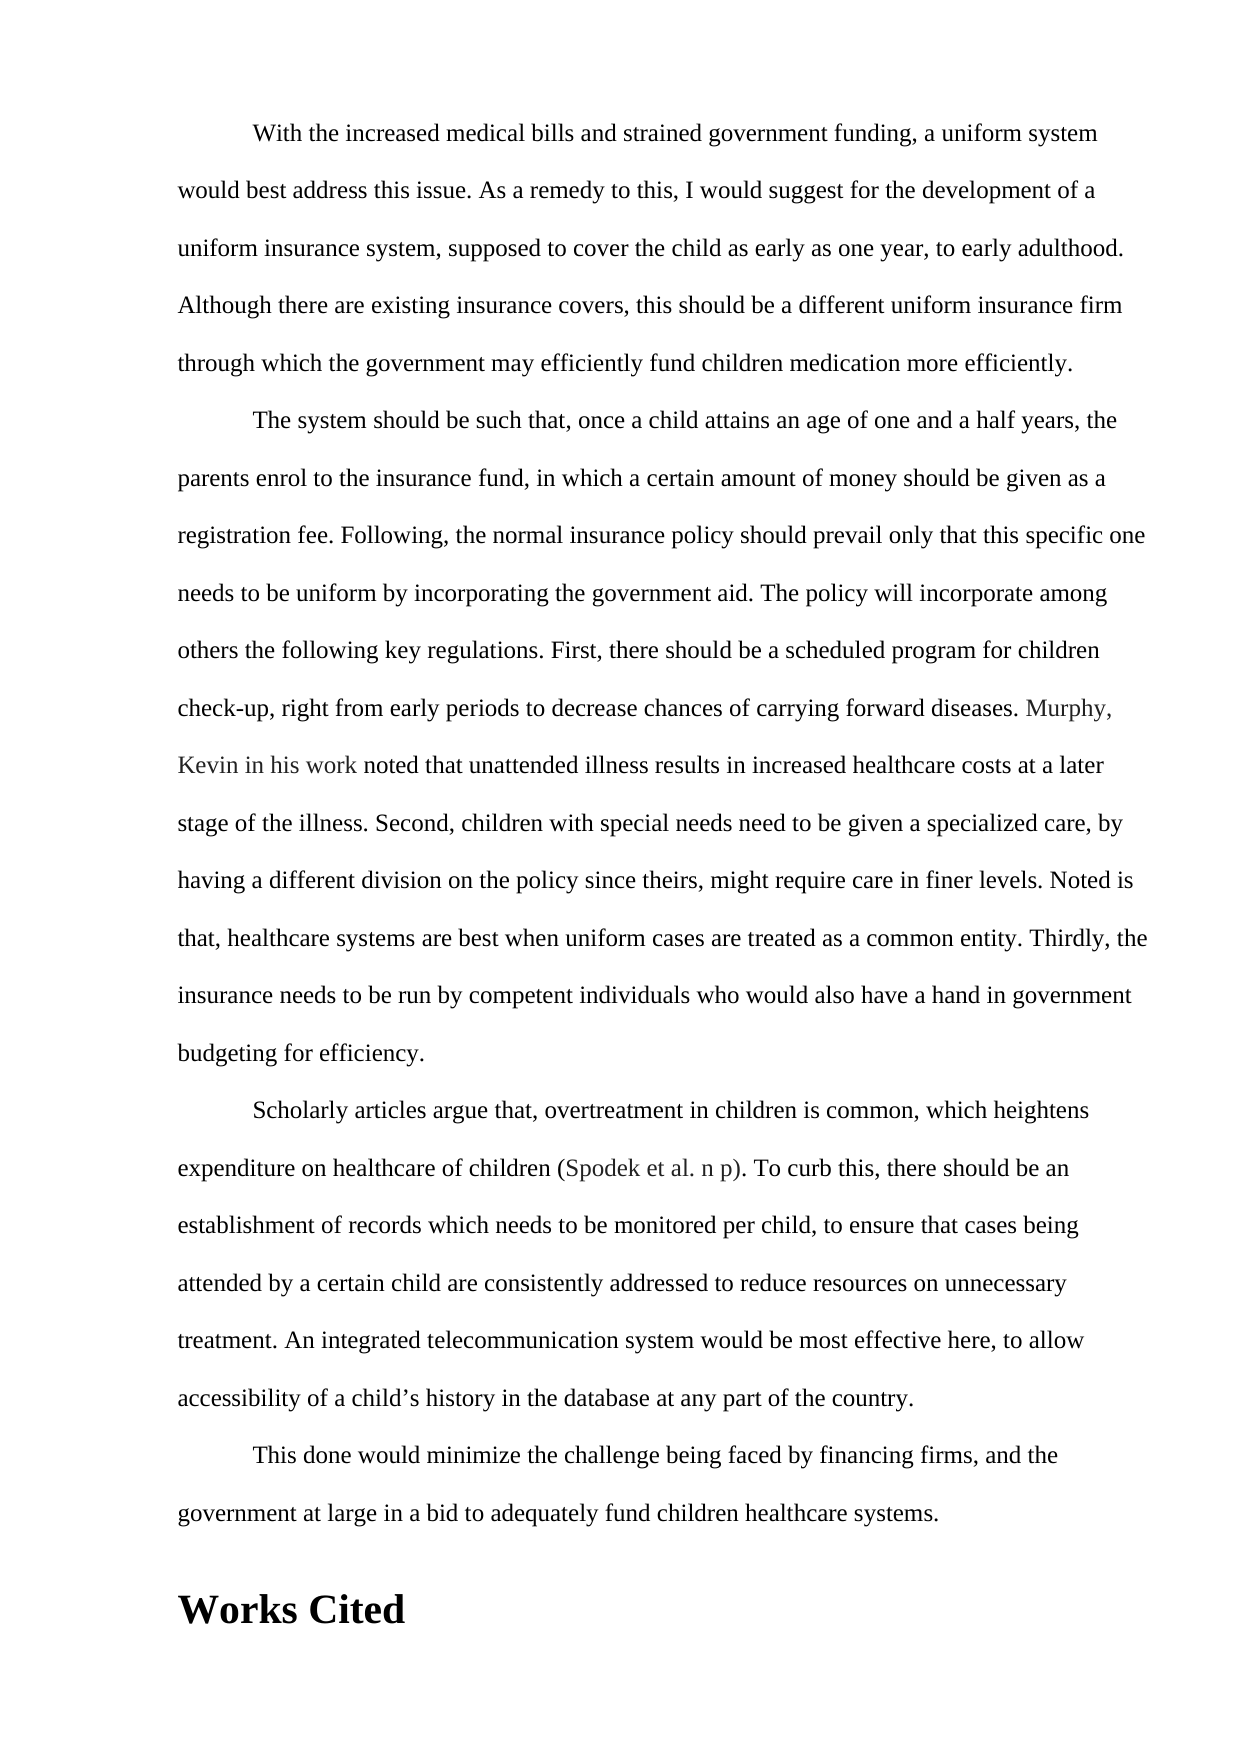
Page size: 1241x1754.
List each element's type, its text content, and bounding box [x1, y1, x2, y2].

text With the increased medical bills and strained government funding, a uniform system would best address this issue. As a remedy to this, I would suggest for the development of a uniform insurance system, supposed to cover the child as early as one year, to early adulthood. Although there are existing insurance covers, this should be a different uniform insurance firm through which the government may efficiently fund children medication more efficiently. [177, 118, 1152, 377]
text This done would minimize the challenge being faced by financing firms, and the government at large in a bid to adequately fund children healthcare systems. [177, 1441, 1152, 1527]
text The system should be such that, once a child attains an age of one and a half years, the parents enrol to the insurance fund, in which a certain amount of money should be given as a registration fee. Following, the normal insurance policy should prevail only that this specific one needs to be uniform by incorporating the government aid. The policy will incorporate among others the following key regulations. First, there should be a scheduled program for children check-up, right from early periods to decrease chances of carrying forward diseases. Murphy, Kevin in his work noted that unattended illness results in increased healthcare costs at a later stage of the illness. Second, children with special needs need to be given a specialized care, by having a different division on the policy since theirs, might require care in finer levels. Noted is that, healthcare systems are best when uniform cases are treated as a common entity. Thirdly, the insurance needs to be run by competent individuals who would also have a hand in government budgeting for efficiency. [177, 406, 1152, 1067]
text Works Cited [177, 1584, 1152, 1632]
text Scholarly articles argue that, overtreatment in children is common, which heightens expenditure on healthcare of children (Spodek et al. n p). To curb this, there should be an establishment of records which needs to be monitored per child, to ensure that cases being attended by a certain child are consistently addressed to reduce resources on unnecessary treatment. An integrated telecommunication system would be most effective here, to allow accessibility of a child’s history in the database at any part of the country. [177, 1096, 1152, 1412]
